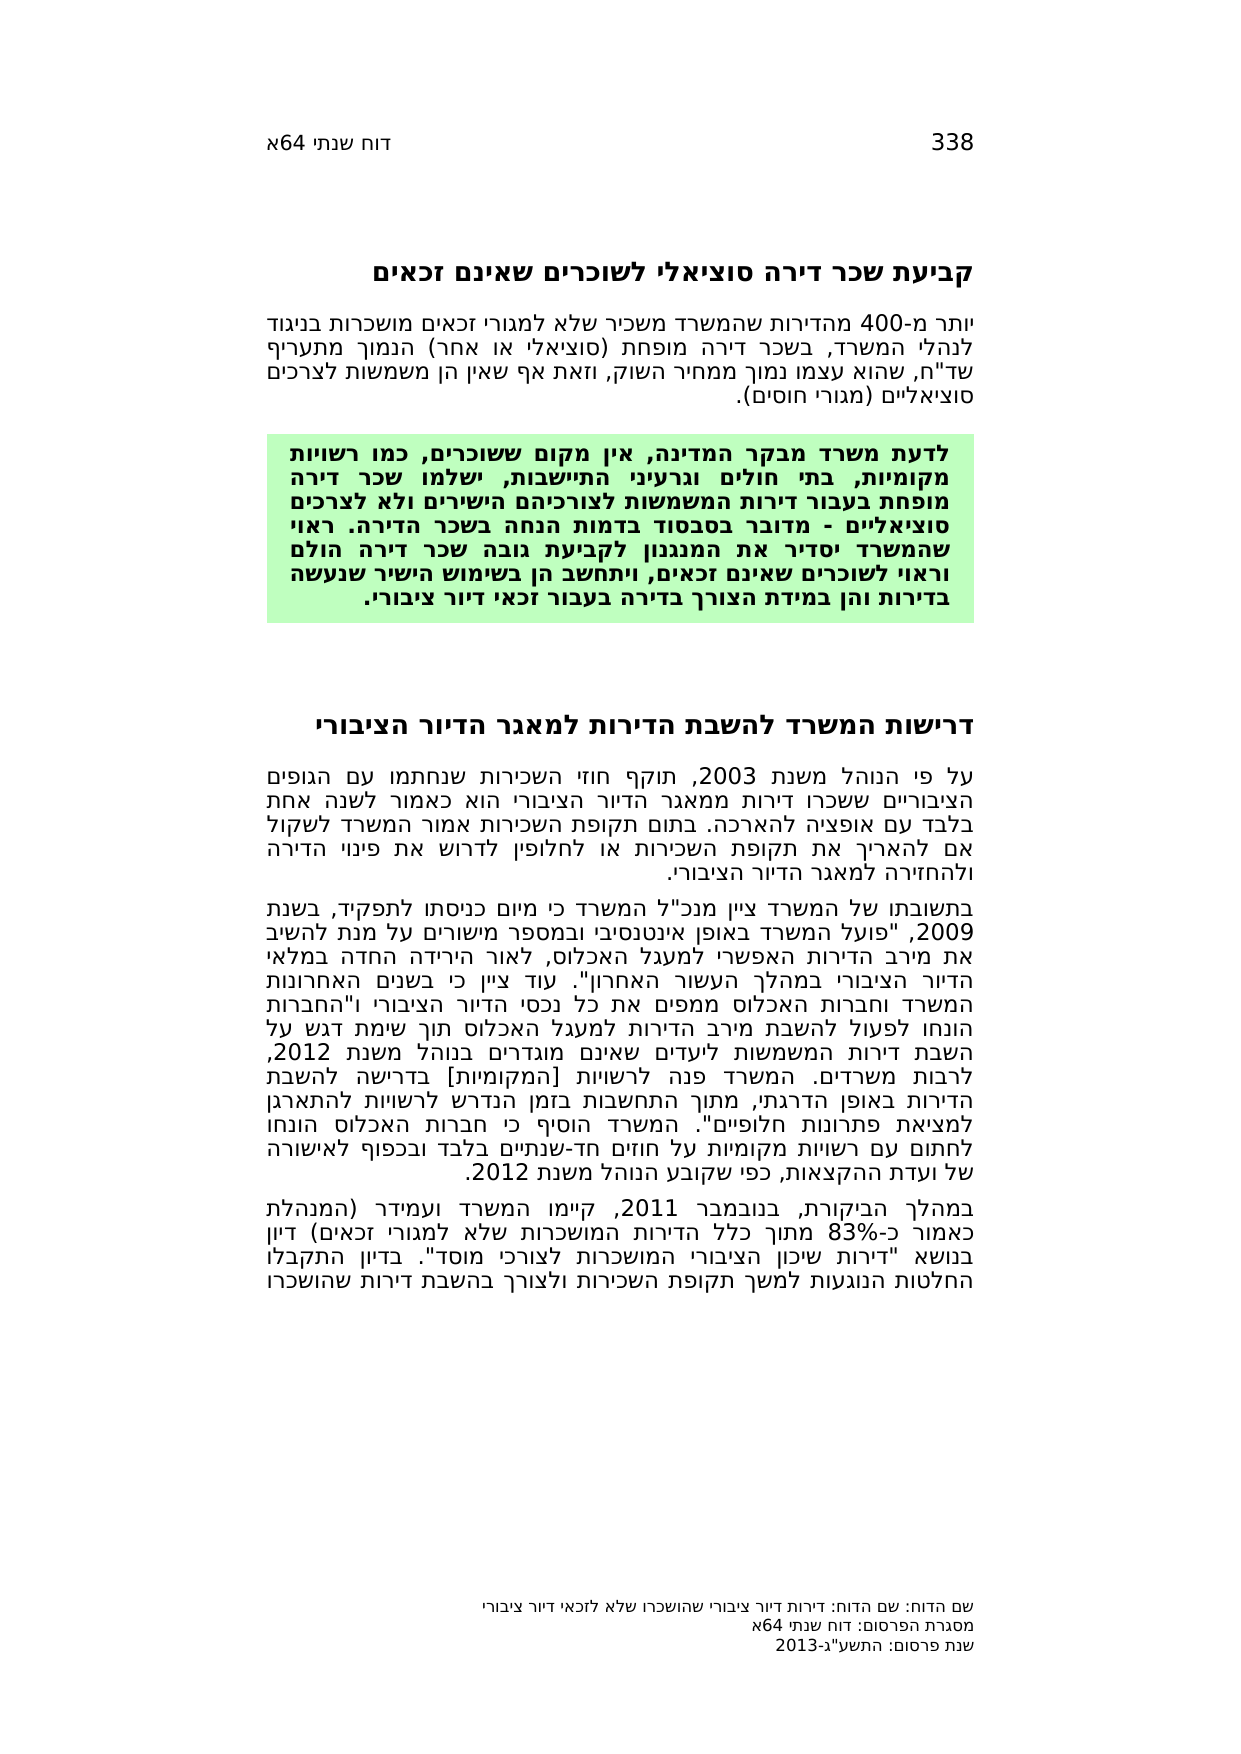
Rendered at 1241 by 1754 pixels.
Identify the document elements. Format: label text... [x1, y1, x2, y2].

text על פי הנוהל משנת 2003, תוקף חוזי השכירות שנחתמו עם הגופים הציבוריים ששכרו דירות ממאגר הדיור הציבורי הוא כאמור לשנה אחת בלבד עם אופציה להארכה. בתום תקופת השכירות אמור המשרד לשקול אם להאריך את תקופת השכירות או לחלופין לדרוש את פינוי הדירה ולהחזירה למאגר הדיור הציבורי. [266, 765, 974, 885]
text קביעת שכר דירה סוציאלי לשוכרים שאינם זכאים [266, 256, 974, 287]
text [266, 1198, 974, 1293]
text יותר מ-400 מהדירות שהמשרד משכיר שלא למגורי זכאים מושכרות בניגוד לנהלי המשרד, בשכר דירה מופחת (סוציאלי או אחר) הנמוך מתעריף שד"ח, שהוא עצמו נמוך ממחיר השוק, וזאת אף שאין הן משמשות לצרכים סוציאליים (מגורי חוסים). [266, 312, 974, 408]
text דרישות המשרד להשבת הדירות למאגר הדיור הציבורי [266, 709, 974, 740]
text לדעת משרד מבקר המדינה, אין מקום ששוכרים, כמו רשויות מקומיות, בתי חולים וגרעיני התיישבות, ישלמו שכר דירה מופחת בעבור דירות המשמשות לצורכיהם הישירים ולא לצרכים סוציאליים - מדובר בסבסוד בדמות הנחה בשכר הדירה. ראוי שהמשרד יסדיר את המנגנון לקביעת גובה שכר דירה הולם וראוי לשוכרים שאינם זכאים, ויתחשב הן בשימוש הישיר שנעשה בדירות והן במידת הצורך בדירה בעבור זכאי דיור ציבורי. [267, 434, 974, 623]
text בתשובתו של המשרד ציין מנכ"ל המשרד כי מיום כניסתו לתפקיד, בשנת 2009, "פועל המשרד באופן אינטנסיבי ובמספר מישורים על מנת להשיב את מירב הדירות האפשרי למעגל האכלוס, לאור הירידה החדה במלאי הדיור הציבורי במהלך העשור האחרון". עוד ציין כי בשנים האחרונות המשרד וחברות האכלוס ממפים את כל נכסי הדיור הציבורי ו"החברות הונחו לפעול להשבת מירב הדירות למעגל האכלוס תוך שימת דגש על השבת דירות המשמשות ליעדים שאינם מוגדרים בנוהל משנת 2012, לרבות משרדים. המשרד פנה לרשויות [המקומיות] בדרישה להשבת הדירות באופן הדרגתי, מתוך התחשבות בזמן הנדרש לרשויות להתארגן למציאת פתרונות חלופיים". המשרד הוסיף כי חברות האכלוס הונחו לחתום עם רשויות מקומיות על חוזים חד-שנתיים בלבד ובכפוף לאישורה של ועדת ההקצאות, כפי שקובע הנוהל משנת 2012. [266, 898, 974, 1185]
